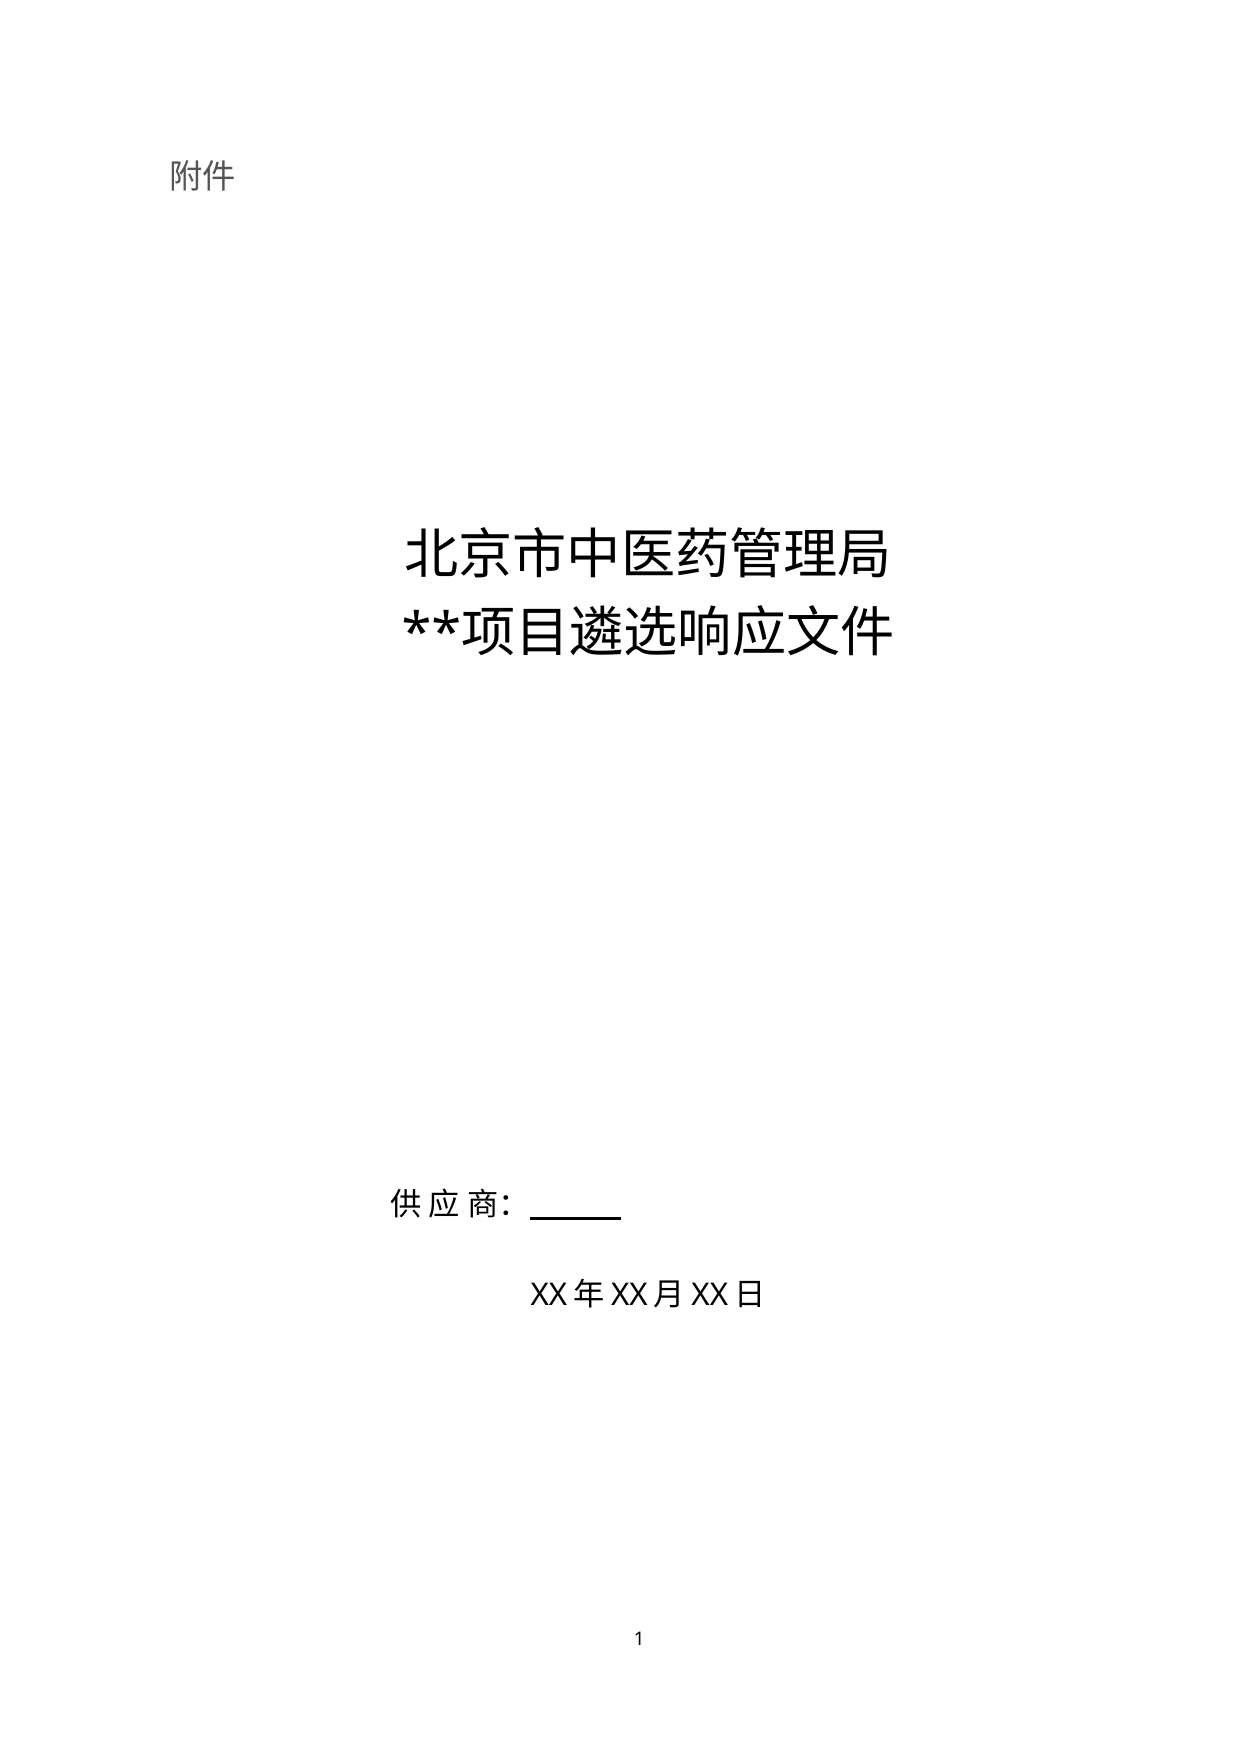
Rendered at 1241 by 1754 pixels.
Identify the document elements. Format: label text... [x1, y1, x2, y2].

text 附件 [169, 150, 1127, 198]
text XX年XX月XX日 [169, 1269, 1127, 1314]
text 供 应 商： [169, 1179, 1127, 1224]
text **项目遴选响应文件 [169, 589, 1127, 667]
text 北京市中医药管理局 [169, 510, 1127, 589]
